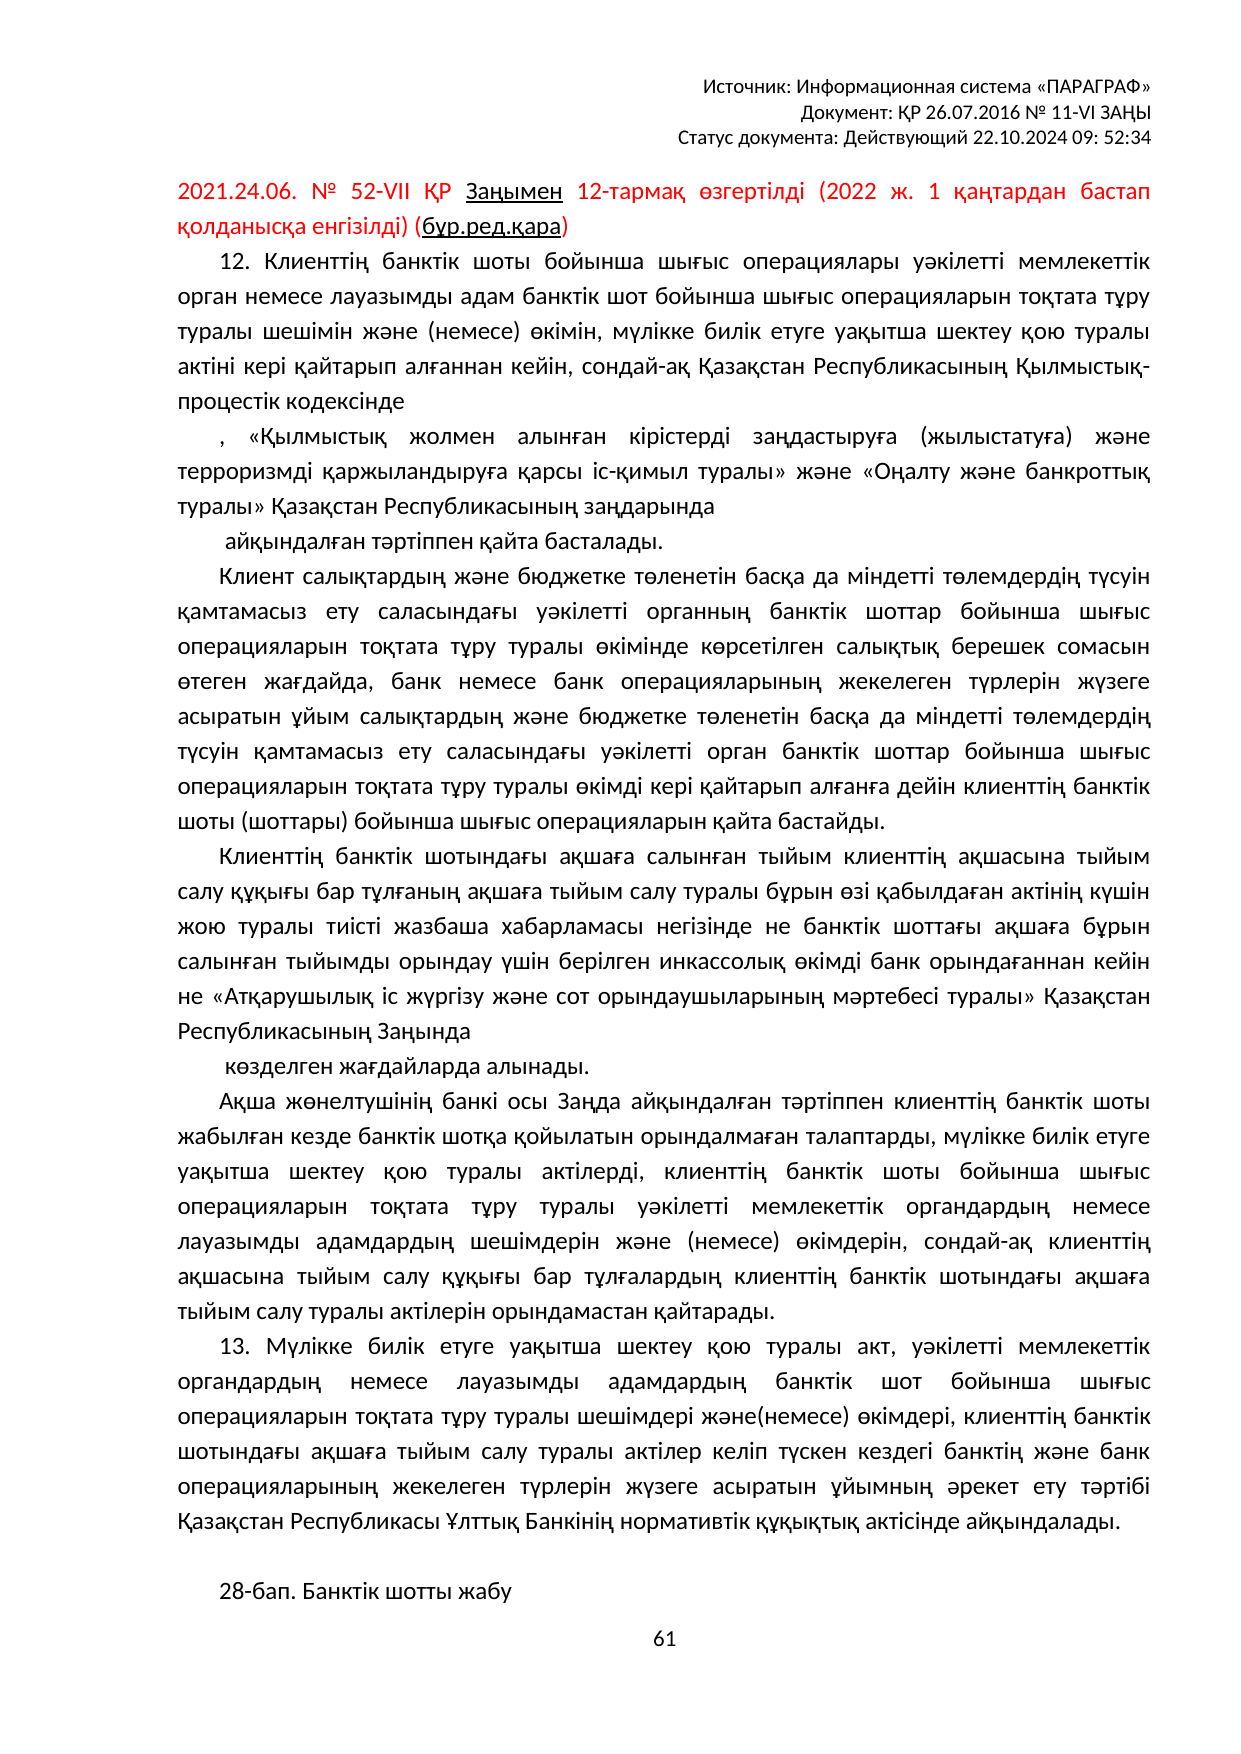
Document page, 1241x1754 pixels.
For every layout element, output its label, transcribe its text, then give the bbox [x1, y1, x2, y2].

text көзделген жағдайларда алынады. [177, 1050, 1152, 1081]
text 13. Мүлікке билік етуге уақытша шектеу қою туралы акт, уәкілетті мемлекеттік органдардың немесе лауазымды адамдардың банктік шот бойынша шығыс операцияларын тоқтата тұру туралы шешімдері және(немесе) өкімдері, клиенттің банктік шотындағы ақшаға тыйым салу туралы актілер келіп түскен кездегі банктің және банк операцияларының жекелеген түрлерін жүзеге асыратын ұйымның әрекет ету тәртібі Қазақстан Республикасы Ұлттық Банкінің нормативтік құқықтық актісінде айқындалады. [177, 1330, 1152, 1536]
text 28-бап. Банктік шотты жабу [177, 1575, 1152, 1606]
text айқындалған тәртіппен қайта басталады. [177, 525, 1152, 556]
text 12. Клиенттің банктік шоты бойынша шығыс операциялары уәкілетті мемлекеттік орган немесе лауазымды адам банктік шот бойынша шығыс операцияларын тоқтата тұру туралы шешімін және (немесе) өкімін, мүлікке билік етуге уақытша шектеу қою туралы актіні кері қайтарып алғаннан кейін, сондай-ақ Қазақстан Республикасының Қылмыстық-процестік кодексінде [177, 245, 1152, 416]
text Клиент салықтардың және бюджетке төленетін басқа да міндетті төлемдердің түсуін қамтамасыз ету саласындағы уәкілетті органның банктік шоттар бойынша шығыс операцияларын тоқтата тұру туралы өкімінде көрсетілген салықтық берешек сомасын өтеген жағдайда, банк немесе банк операцияларының жекелеген түрлерін жүзеге асыратын ұйым салықтардың және бюджетке төленетін басқа да міндетті төлемдердің түсуін қамтамасыз ету саласындағы уәкілетті орган банктік шоттар бойынша шығыс операцияларын тоқтата тұру туралы өкімді кері қайтарып алғанға дейін клиенттің банктік шоты (шоттары) бойынша шығыс операцияларын қайта бастайды. [177, 560, 1152, 836]
text Ақша жөнелтушінің банкі осы Заңда айқындалған тәртіппен клиенттің банктік шоты жабылған кезде банктік шотқа қойылатын орындалмаған талаптарды, мүлікке билік етуге уақытша шектеу қою туралы актілерді, клиенттің банктік шоты бойынша шығыс операцияларын тоқтата тұру туралы уәкілетті мемлекеттік органдардың немесе лауазымды адамдардың шешімдерін және (немесе) өкімдерін, сондай-ақ клиенттің ақшасына тыйым салу құқығы бар тұлғалардың клиенттің банктік шотындағы ақшаға тыйым салу туралы актілерін орындамастан қайтарады. [177, 1085, 1152, 1326]
text , «Қылмыстық жолмен алынған кiрiстердi заңдастыруға (жылыстатуға) және терроризмдi қаржыландыруға қарсы іс-қимыл туралы» және «Оңалту және банкроттық туралы» Қазақстан Республикасының заңдарында [177, 420, 1152, 521]
text Клиенттің банктік шотындағы ақшаға салынған тыйым клиенттің ақшасына тыйым салу құқығы бар тұлғаның ақшаға тыйым салу туралы бұрын өзі қабылдаған актінің күшін жою туралы тиісті жазбаша хабарламасы негізінде не банктік шоттағы ақшаға бұрын салынған тыйымды орындау үшін берілген инкассолық өкімді банк орындағаннан кейін не «Атқарушылық іс жүргізу және сот орындаушыларының мәртебесі туралы» Қазақстан Республикасының Заңында [177, 840, 1152, 1046]
text 2021.24.06. № 52-VII ҚР Заңымен 12-тармақ өзгертілді (2022 ж. 1 қаңтардан бастап қолданысқа енгізілді) (бұр.ред.қара) [177, 175, 1152, 241]
